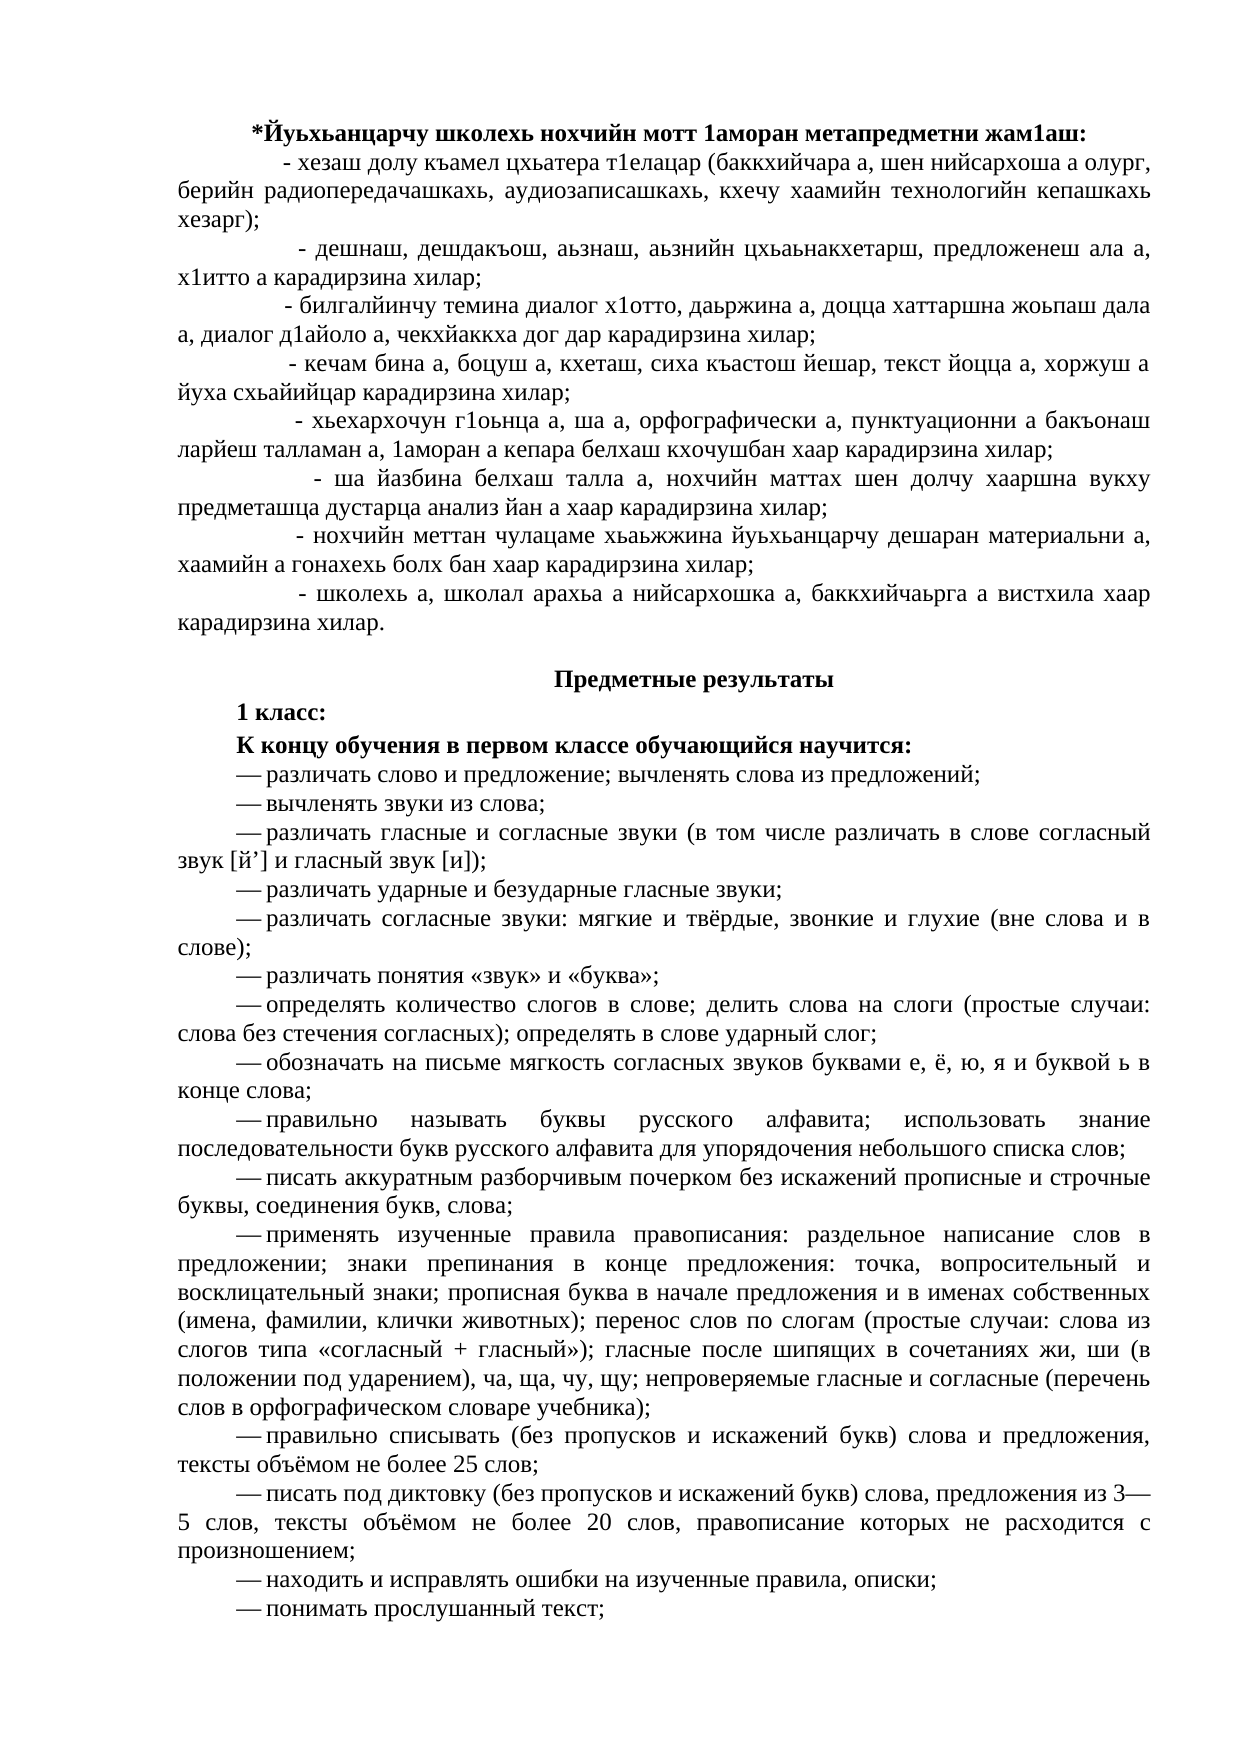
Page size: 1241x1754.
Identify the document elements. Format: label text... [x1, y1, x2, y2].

text — понимать прослушанный текст; [177, 1593, 1152, 1622]
text - кечам бина а, боцуш а, кхеташ, сиха къастош йешар, текст йоцца а, хоржуш а йуха схьайийцар карадирзина хилар; [177, 348, 1152, 406]
text - ша йазбина белхаш талла а, нохчийн маттах шен долчу хааршна вукху предметашца дустарца анализ йан а хаар карадирзина хилар; [177, 463, 1152, 521]
text — определять количество слогов в слове; делить слова на слоги (простые случаи: слова без стечения согласных); определять в слове ударный слог; [177, 989, 1152, 1047]
text — различать понятия «звук» и «буква»; [177, 960, 1152, 989]
text - хезаш долу къамел цхьатера т1елацар (баккхийчара а, шен нийсархоша а олург, берийн радиопередачашкахь, аудиозаписашкахь, кхечу хаамийн технологийн кепашкахь хезарг); [177, 147, 1152, 233]
text - дешнаш, дешдакъош, аьзнаш, аьзнийн цхьаьнакхетарш, предложенеш ала а, х1итто а карадирзина хилар; [177, 233, 1152, 291]
text — писать под диктовку (без пропусков и искажений букв) слова, предложения из 3—5 слов, тексты объёмом не более 20 слов, правописание которых не расходится с произношением; [177, 1478, 1152, 1564]
text - билгалйинчу темина диалог х1отто, даьржина а, доцца хаттаршна жоьпаш дала а, диалог д1айоло а, чекхйаккха дог дар карадирзина хилар; [177, 291, 1152, 348]
text — правильно списывать (без пропусков и искажений букв) слова и предложения, тексты объёмом не более 25 слов; [177, 1420, 1152, 1478]
text - школехь а, школал арахьа а нийсархошка а, баккхийчаьрга а вистхила хаар карадирзина хилар. [177, 578, 1152, 636]
text 1 класс: [177, 697, 1152, 726]
text — находить и исправлять ошибки на изученные правила, описки; [177, 1564, 1152, 1593]
text Предметные результаты [177, 664, 1152, 693]
text — различать слово и предложение; вычленять слова из предложений; [177, 759, 1152, 788]
text — применять изученные правила правописания: раздельное написание слов в предложении; знаки препинания в конце предложения: точка, вопросительный и восклицательный знаки; прописная буква в начале предложения и в именах собственных (имена, фамилии, клички животных); перенос слов по слогам (простые случаи: слова из слогов типа «согласный + гласный»); гласные после шипящих в сочетаниях жи, ши (в положении под ударением), ча, ща, чу, щу; непроверяемые гласные и согласные (перечень слов в орфографическом словаре учебника); [177, 1219, 1152, 1420]
text - хьехархочун г1оьнца а, ша а, орфографически а, пунктуационни а бакъонаш ларйеш талламан а, 1аморан а кепара белхаш кхочушбан хаар карадирзина хилар; [177, 406, 1152, 463]
text — правильно называть буквы русского алфавита; использовать знание последовательности букв русского алфавита для упорядочения небольшого списка слов; [177, 1104, 1152, 1162]
text — писать аккуратным разборчивым почерком без искажений прописные и строчные буквы, соединения букв, слова; [177, 1162, 1152, 1219]
text — обозначать на письме мягкость согласных звуков буквами е, ё, ю, я и буквой ь в конце слова; [177, 1047, 1152, 1104]
text — различать ударные и безударные гласные звуки; [177, 874, 1152, 903]
text - нохчийн меттан чулацаме хьаьжжина йуьхьанцарчу дешаран материальни а, хаамийн а гонахехь болх бан хаар карадирзина хилар; [177, 521, 1152, 578]
text *Йуьхьанцарчу школехь нохчийн мотт 1аморан метапредметни жам1аш: [177, 118, 1152, 147]
text К концу обучения в первом классе обучающийся научится: [177, 730, 1152, 759]
text — вычленять звуки из слова; [177, 788, 1152, 817]
text — различать гласные и согласные звуки (в том числе различать в слове согласный звук [й’] и гласный звук [и]); [177, 817, 1152, 874]
text — различать согласные звуки: мягкие и твёрдые, звонкие и глухие (вне слова и в слове); [177, 903, 1152, 960]
